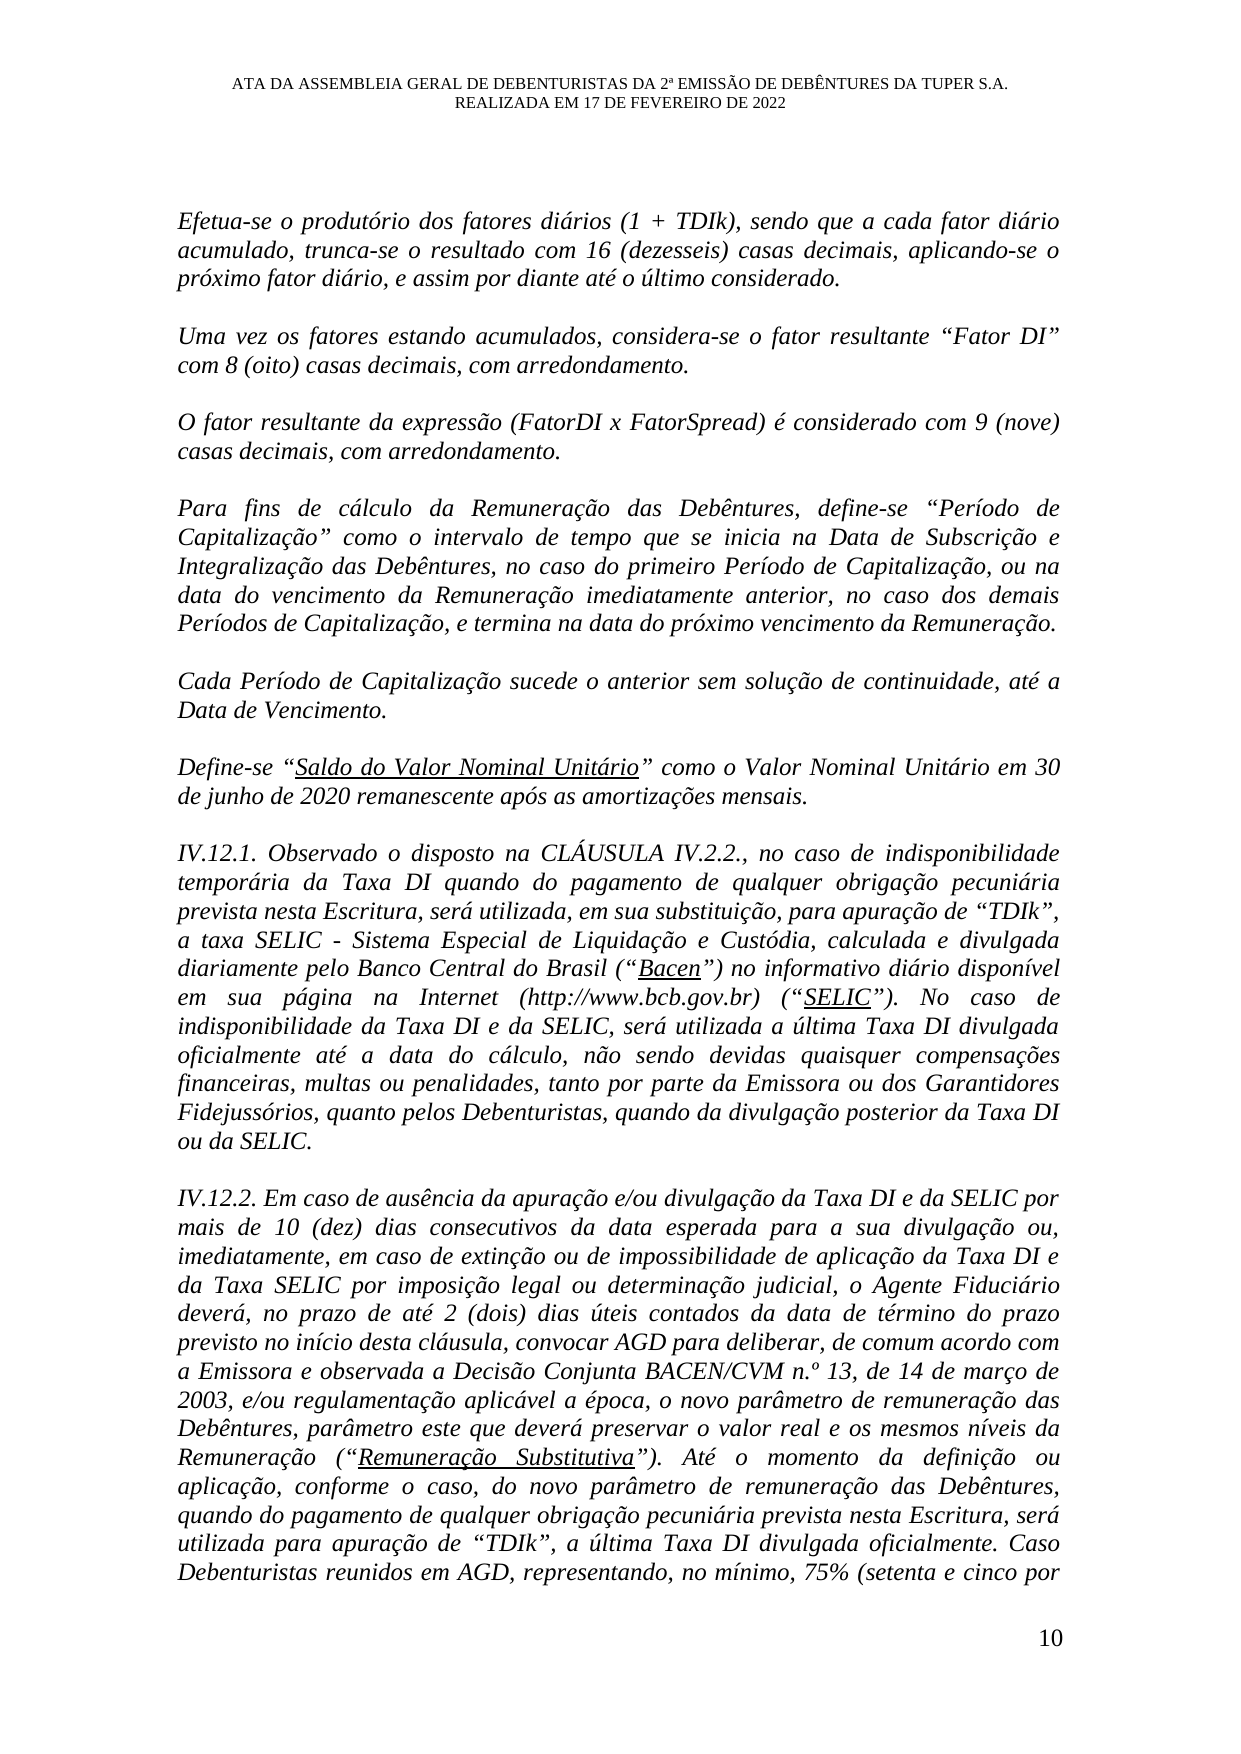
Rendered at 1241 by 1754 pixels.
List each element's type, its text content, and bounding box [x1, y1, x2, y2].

text Para fins de cálculo da Remuneração das Debêntures, define-se “Período de Capitalização” como o intervalo de tempo que se inicia na Data de Subscrição e Integralização das Debêntures, no caso do primeiro Período de Capitalização, ou na data do vencimento da Remuneração imediatamente anterior, no caso dos demais Períodos de Capitalização, e termina na data do próximo vencimento da Remuneração. [177, 493, 1063, 637]
text Efetua-se o produtório dos fatores diários (1 + TDIk), sendo que a cada fator diário acumulado, trunca-se o resultado com 16 (dezesseis) casas decimais, aplicando-se o próximo fator diário, e assim por diante até o último considerado. [177, 206, 1063, 292]
text O fator resultante da expressão (FatorDI x FatorSpread) é considerado com 9 (nove) casas decimais, com arredondamento. [177, 407, 1063, 465]
text Cada Período de Capitalização sucede o anterior sem solução de continuidade, até a Data de Vencimento. [177, 666, 1063, 723]
text IV.12.1. Observado o disposto na CLÁUSULA IV.2.2., no caso de indisponibilidade temporária da Taxa DI quando do pagamento de qualquer obrigação pecuniária prevista nesta Escritura, será utilizada, em sua substituição, para apuração de “TDIk”, a taxa SELIC - Sistema Especial de Liquidação e Custódia, calculada e divulgada diariamente pelo Banco Central do Brasil (“Bacen”) no informativo diário disponível em sua página na Internet (http://www.bcb.gov.br) (“SELIC”). No caso de indisponibilidade da Taxa DI e da SELIC, será utilizada a última Taxa DI divulgada oficialmente até a data do cálculo, não sendo devidas quaisquer compensações financeiras, multas ou penalidades, tanto por parte da Emissora ou dos Garantidores Fidejussórios, quanto pelos Debenturistas, quando da divulgação posterior da Taxa DI ou da SELIC. [177, 838, 1063, 1155]
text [177, 1183, 1063, 1586]
text Uma vez os fatores estando acumulados, considera-se o fator resultante “Fator DI” com 8 (oito) casas decimais, com arredondamento. [177, 321, 1063, 378]
text Define-se “Saldo do Valor Nominal Unitário” como o Valor Nominal Unitário em 30 de junho de 2020 remanescente após as amortizações mensais. [177, 752, 1063, 810]
